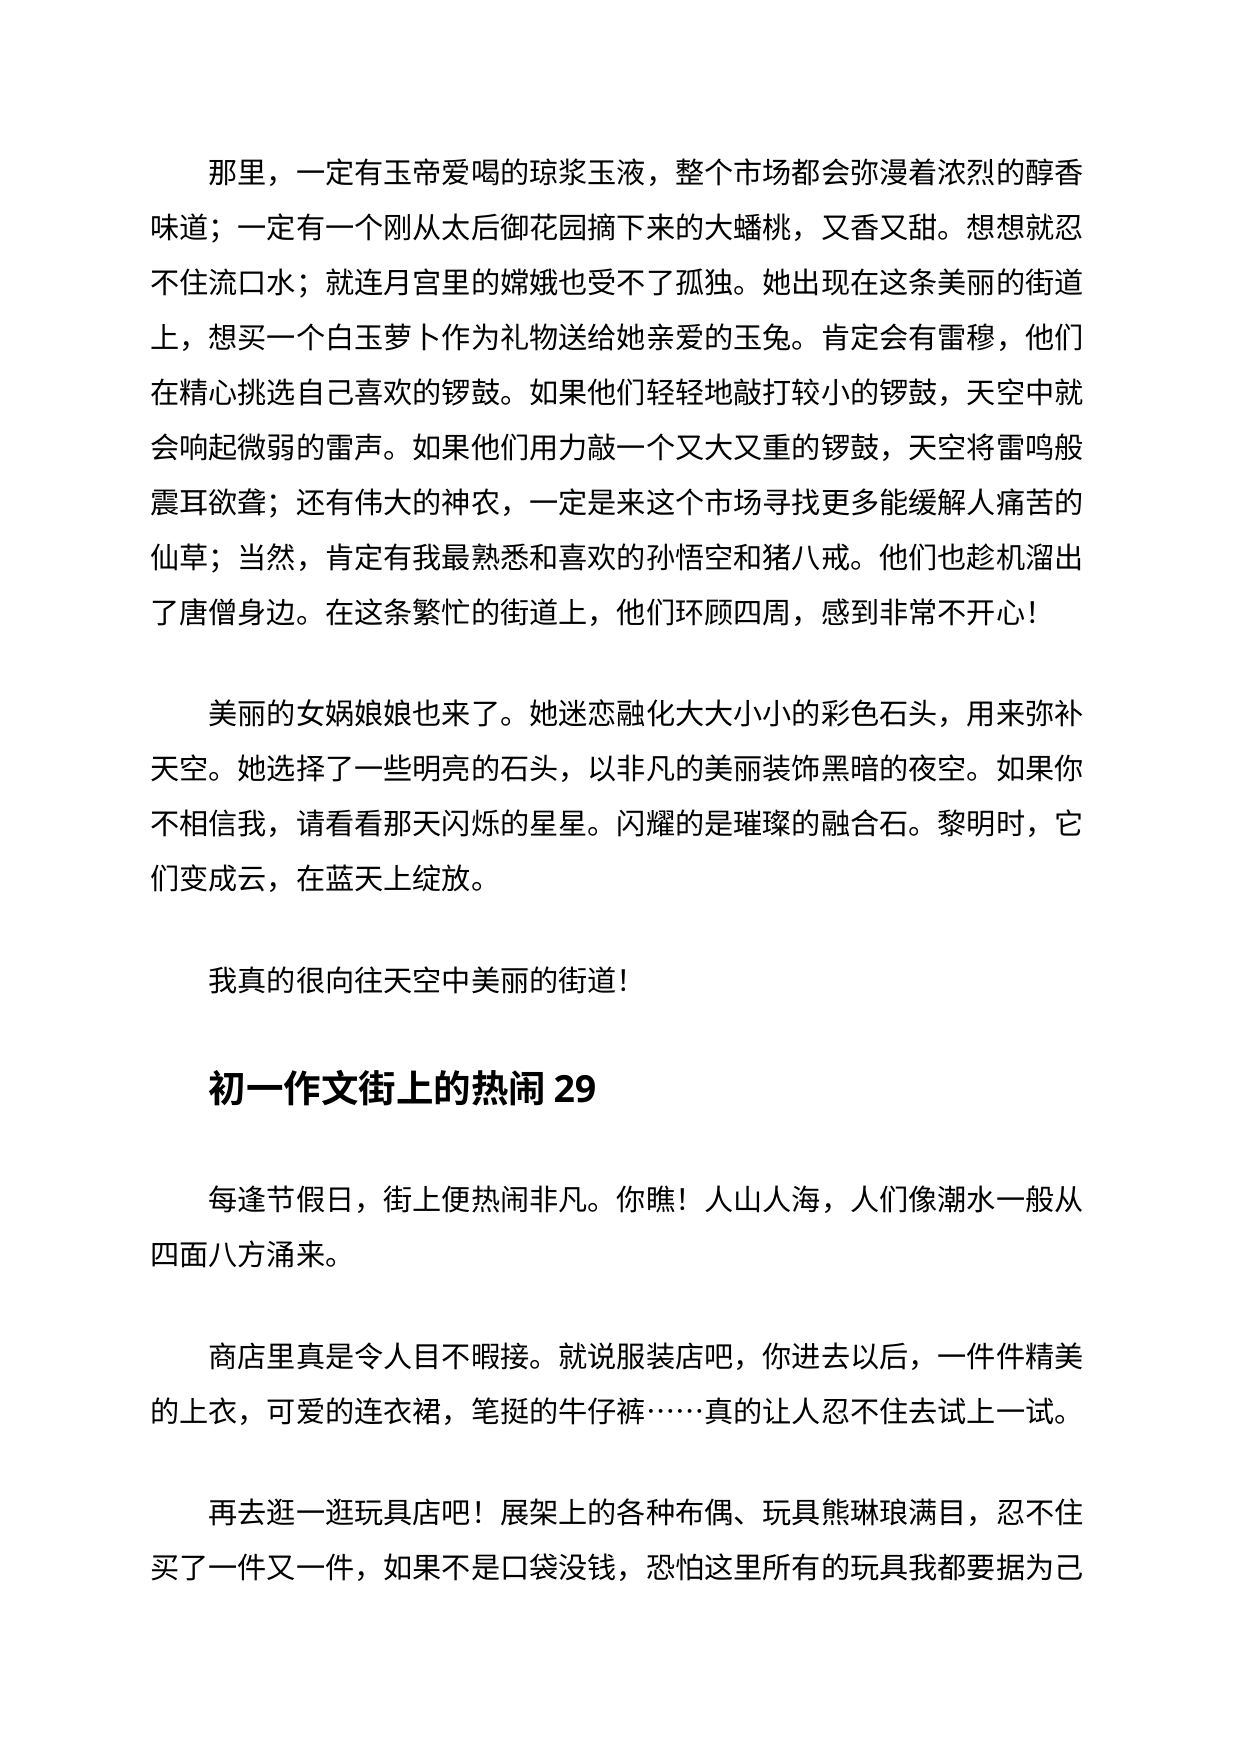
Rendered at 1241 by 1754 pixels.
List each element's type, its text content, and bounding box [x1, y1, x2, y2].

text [150, 1490, 1090, 1587]
text 我真的很向往天空中美丽的街道！ [150, 957, 1090, 1000]
text 初一作文街上的热闹29 [150, 1059, 1090, 1114]
text 商店里真是令人目不暇接。就说服装店吧，你进去以后，一件件精美的上衣，可爱的连衣裙，笔挺的牛仔裤……真的让人忍不住去试上一试。 [150, 1333, 1090, 1431]
text 那里，一定有玉帝爱喝的琼浆玉液，整个市场都会弥漫着浓烈的醇香味道；一定有一个刚从太后御花园摘下来的大蟠桃，又香又甜。想想就忍不住流口水；就连月宫里的嫦娥也受不了孤独。她出现在这条美丽的街道上，想买一个白玉萝卜作为礼物送给她亲爱的玉兔。肯定会有雷穆，他们在精心挑选自己喜欢的锣鼓。如果他们轻轻地敲打较小的锣鼓，天空中就会响起微弱的雷声。如果他们用力敲一个又大又重的锣鼓，天空将雷鸣般震耳欲聋；还有伟大的神农，一定是来这个市场寻找更多能缓解人痛苦的仙草；当然，肯定有我最熟悉和喜欢的孙悟空和猪八戒。他们也趁机溜出了唐僧身边。在这条繁忙的街道上，他们环顾四周，感到非常不开心！ [150, 150, 1090, 631]
text 每逢节假日，街上便热闹非凡。你瞧！人山人海，人们像潮水一般从四面八方涌来。 [150, 1177, 1090, 1274]
text 美丽的女娲娘娘也来了。她迷恋融化大大小小的彩色石头，用来弥补天空。她选择了一些明亮的石头，以非凡的美丽装饰黑暗的夜空。如果你不相信我，请看看那天闪烁的星星。闪耀的是璀璨的融合石。黎明时，它们变成云，在蓝天上绽放。 [150, 691, 1090, 898]
